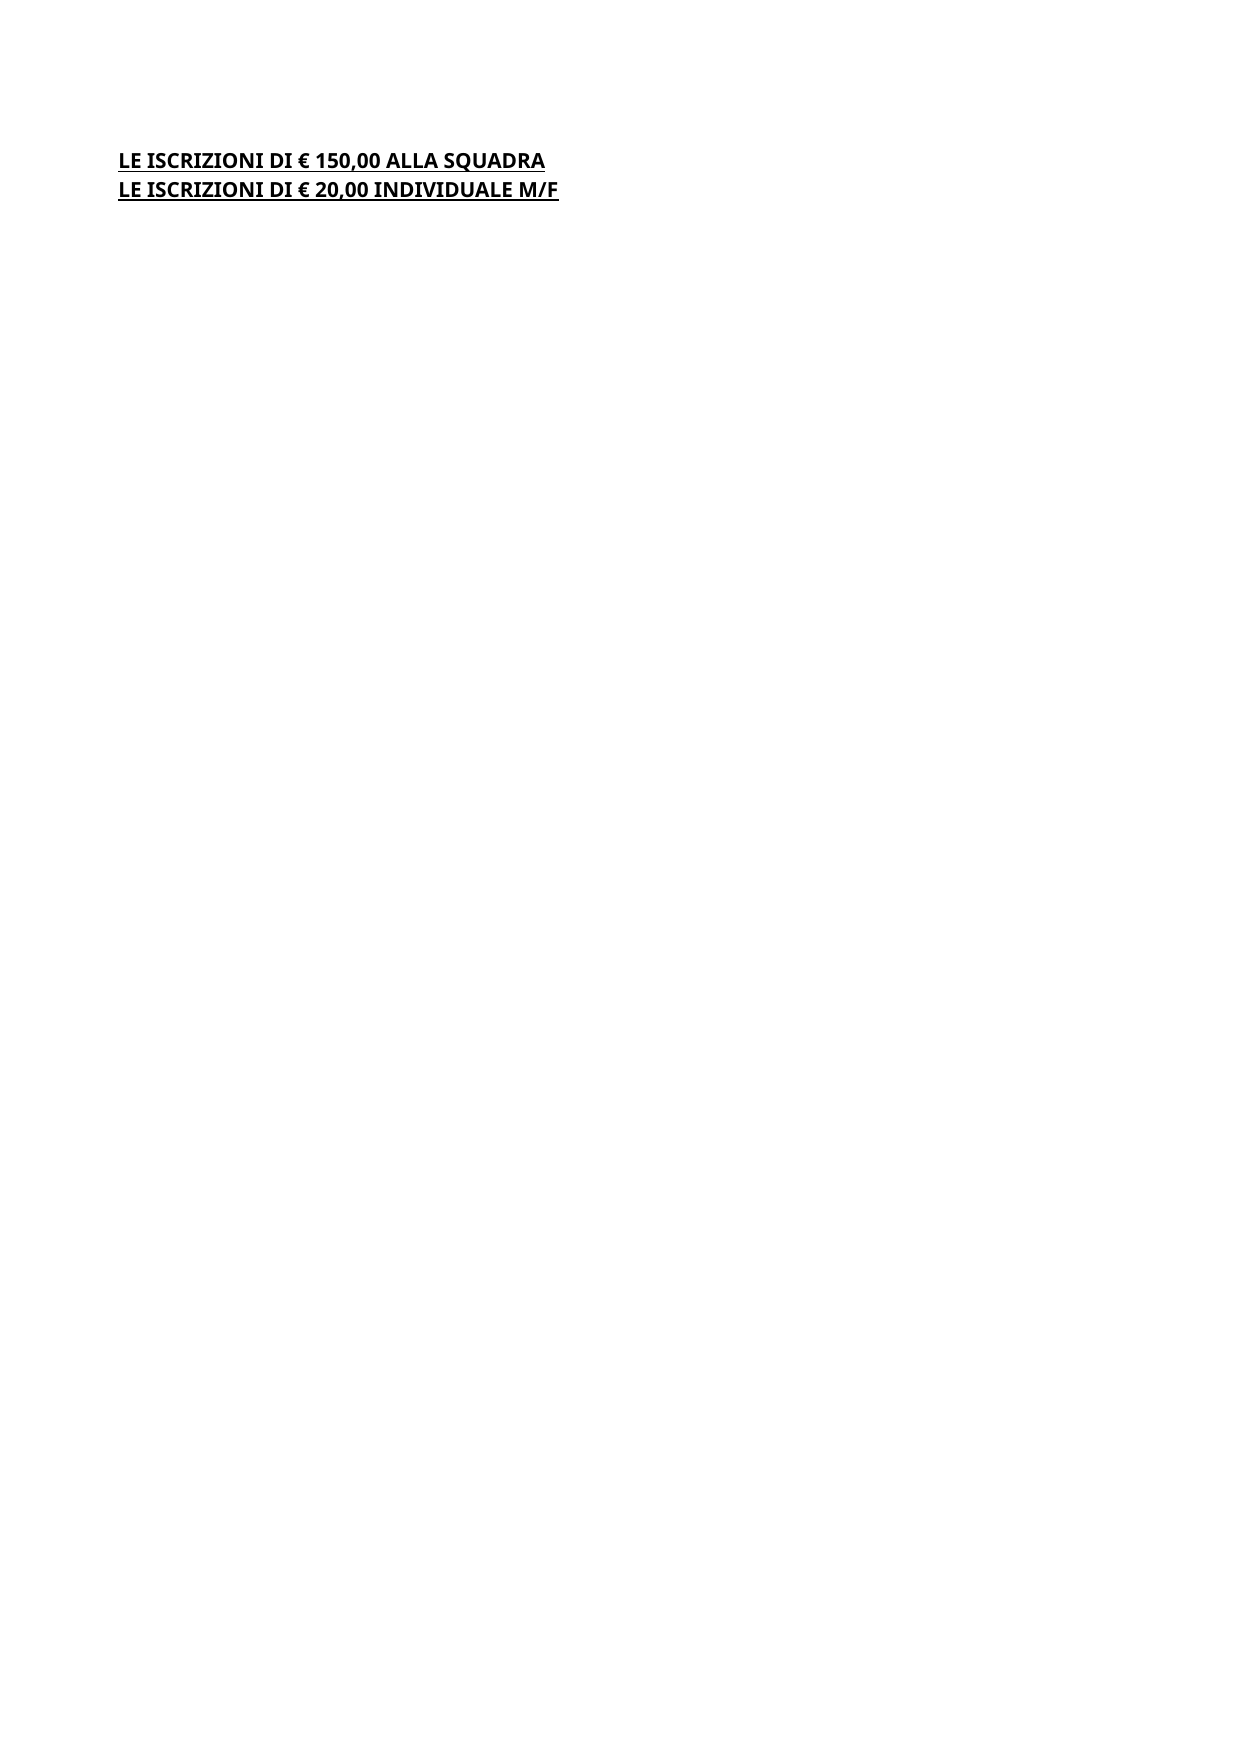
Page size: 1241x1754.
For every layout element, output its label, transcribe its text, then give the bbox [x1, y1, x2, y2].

text LE ISCRIZIONI DI € 20,00 INDIVIDUALE M/F [118, 175, 1122, 203]
text LE ISCRIZIONI DI € 150,00 ALLA SQUADRA [118, 147, 1122, 175]
